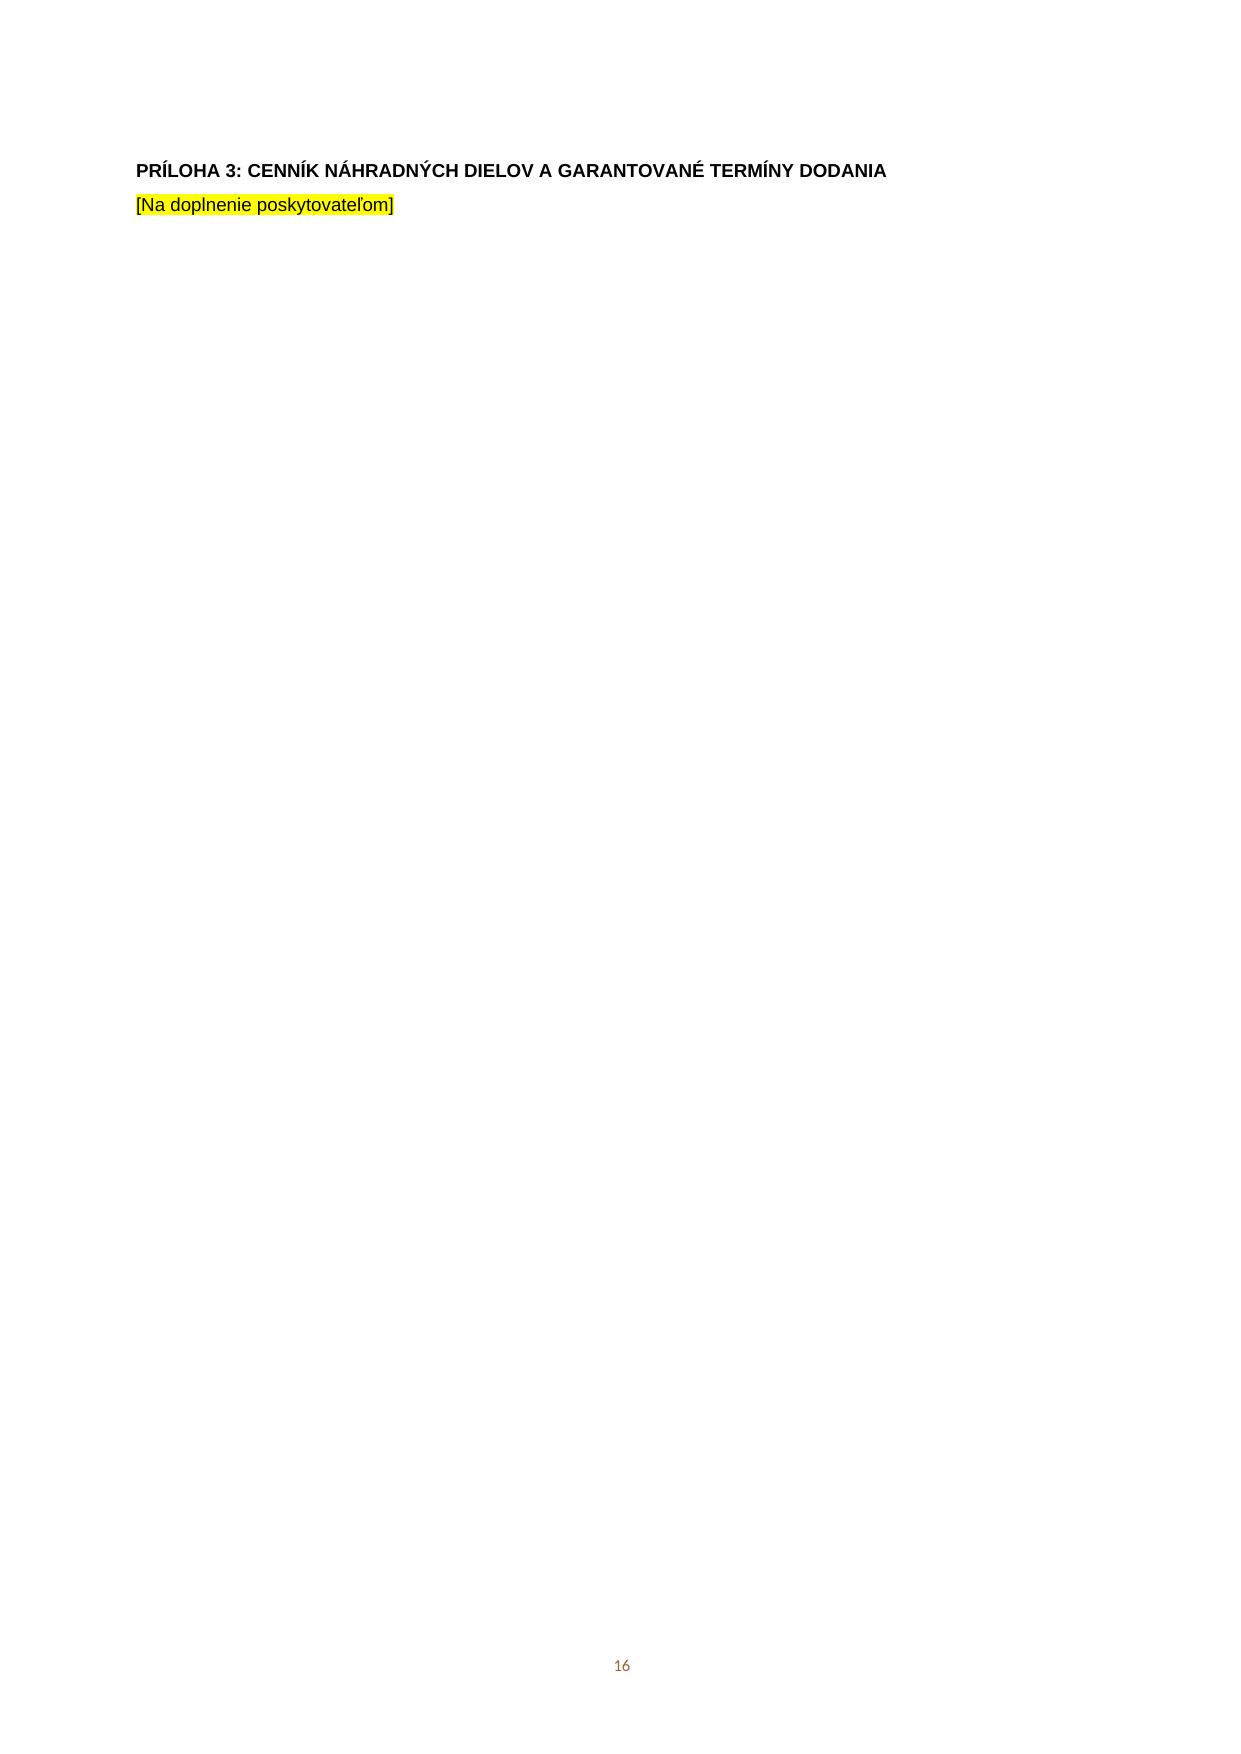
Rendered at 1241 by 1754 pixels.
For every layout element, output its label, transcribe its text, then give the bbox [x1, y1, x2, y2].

text PRÍLOHA 3: Cenník Náhradných dielov a garantované termíny dodania [136, 159, 1107, 181]
text [Na doplnenie poskytovateľom] [136, 193, 1107, 215]
